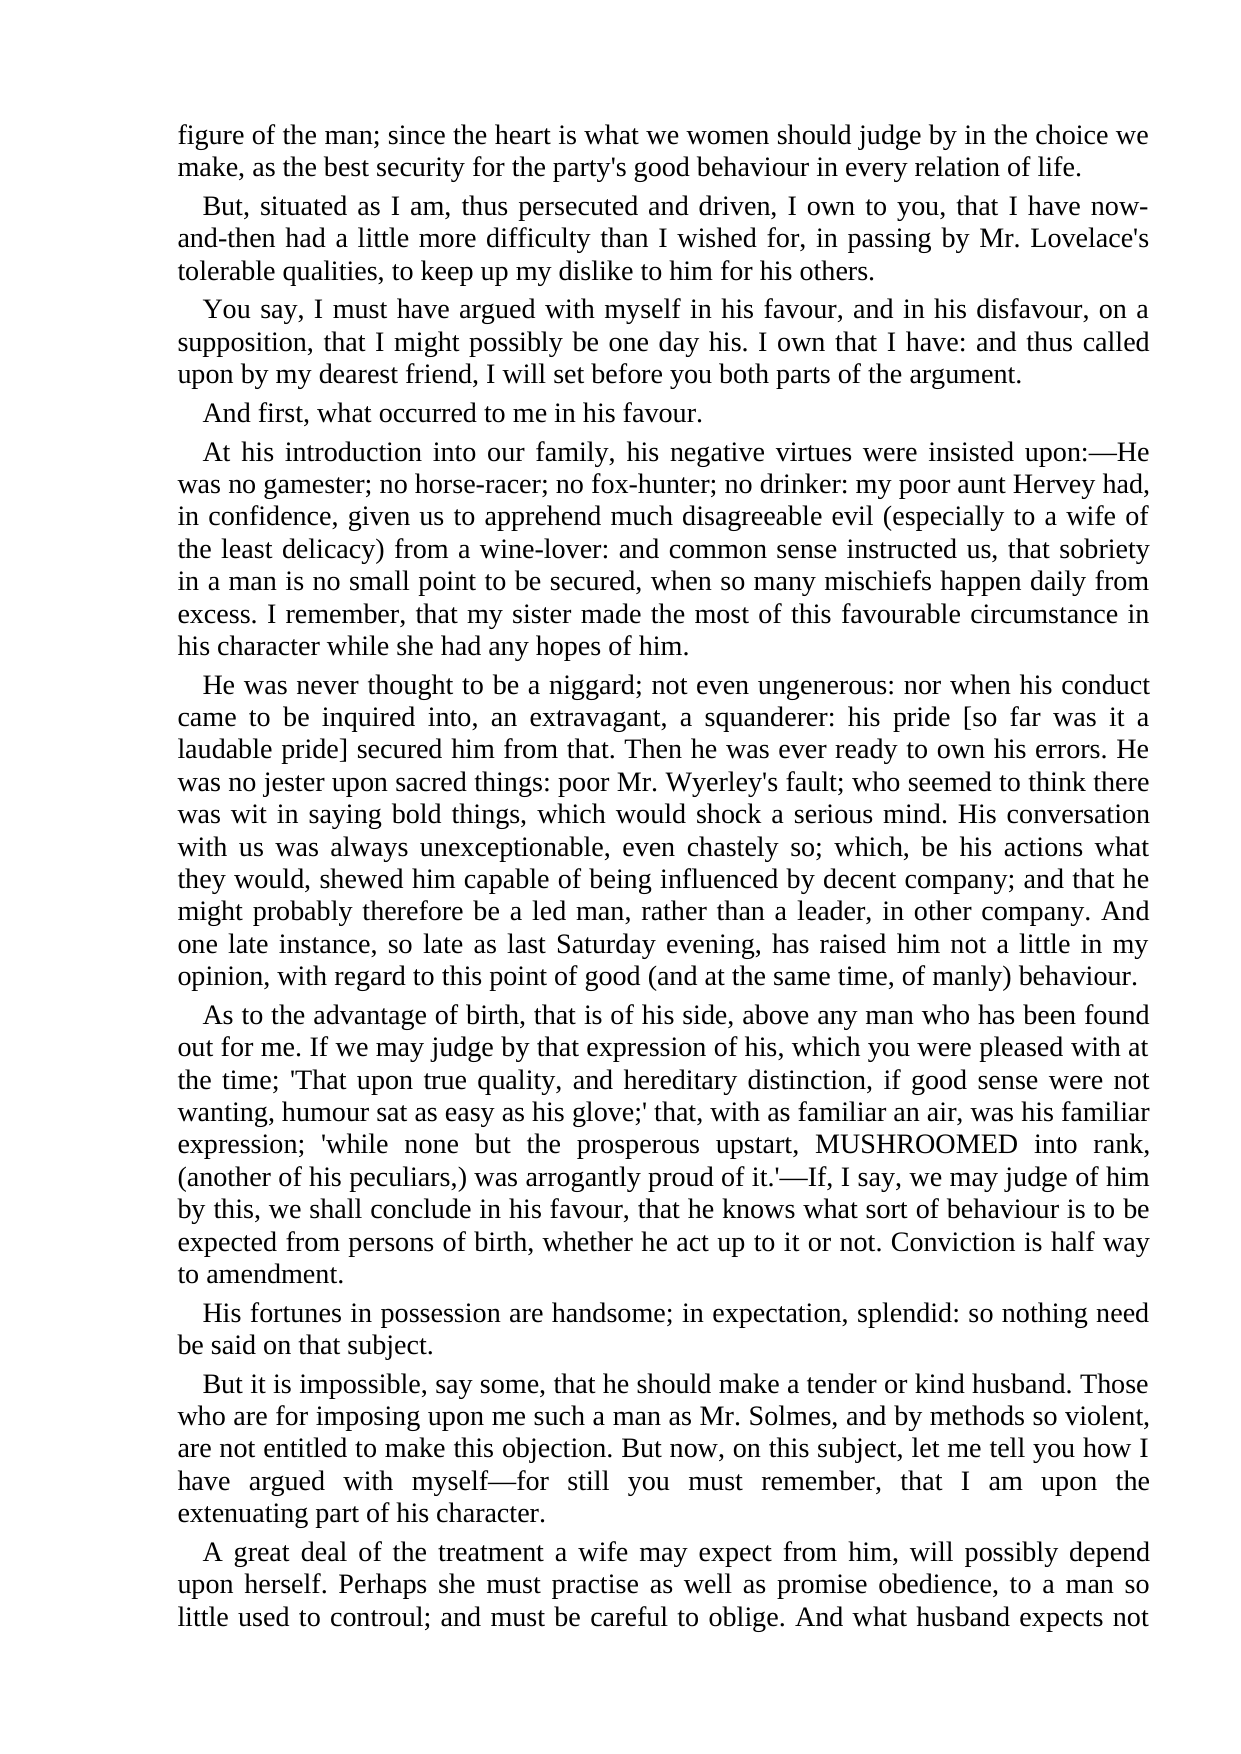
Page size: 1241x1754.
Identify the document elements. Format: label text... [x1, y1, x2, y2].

text As to the advantage of birth, that is of his side, above any man who has been found out for me. If we may judge by that expression of his, which you were pleased with at the time; 'That upon true quality, and hereditary distinction, if good sense were not wanting, humour sat as easy as his glove;' that, with as familiar an air, was his familiar expression; 'while none but the prosperous upstart, MUSHROOMED into rank, (another of his peculiars,) was arrogantly proud of it.'—If, I say, we may judge of him by this, we shall conclude in his favour, that he knows what sort of behaviour is to be expected from persons of birth, whether he act up to it or not. Conviction is half way to amendment. [177, 998, 1152, 1289]
text At his introduction into our family, his negative virtues were insisted upon:—He was no gamester; no horse-racer; no fox-hunter; no drinker: my poor aunt Hervey had, in confidence, given us to apprehend much disagreeable evil (especially to a wife of the least delicacy) from a wine-lover: and common sense instructed us, that sobriety in a man is no small point to be secured, when so many mischiefs happen daily from excess. I remember, that my sister made the most of this favourable circumstance in his character while she had any hopes of him. [177, 435, 1152, 661]
text His fortunes in possession are handsome; in expectation, splendid: so nothing need be said on that subject. [177, 1296, 1152, 1361]
text And first, what occurred to me in his favour. [177, 396, 1152, 428]
text He was never thought to be a niggard; not even ungenerous: nor when his conduct came to be inquired into, an extravagant, a squanderer: his pride [so far was it a laudable pride] secured him from that. Then he was ever ready to own his errors. He was no jester upon sacred things: poor Mr. Wyerley's fault; who seemed to think there was wit in saying bold things, which would shock a serious mind. His conversation with us was always unexceptionable, even chastely so; which, be his actions what they would, shewed him capable of being influenced by decent company; and that he might probably therefore be a led man, rather than a leader, in other company. And one late instance, so late as last Saturday evening, has raised him not a little in my opinion, with regard to this point of good (and at the same time, of manly) behaviour. [177, 668, 1152, 992]
text But, situated as I am, thus persecuted and driven, I own to you, that I have now-and-then had a little more difficulty than I wished for, in passing by Mr. Lovelace's tolerable qualities, to keep up my dislike to him for his others. [177, 189, 1152, 286]
text But it is impossible, say some, that he should make a tender or kind husband. Those who are for imposing upon me such a man as Mr. Solmes, and by methods so violent, are not entitled to make this objection. But now, on this subject, let me tell you how I have argued with myself—for still you must remember, that I am upon the extenuating part of his character. [177, 1367, 1152, 1529]
text You say, I must have argued with myself in his favour, and in his disfavour, on a supposition, that I might possibly be one day his. I own that I have: and thus called upon by my dearest friend, I will set before you both parts of the argument. [177, 293, 1152, 390]
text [177, 1535, 1152, 1632]
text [177, 118, 1152, 183]
